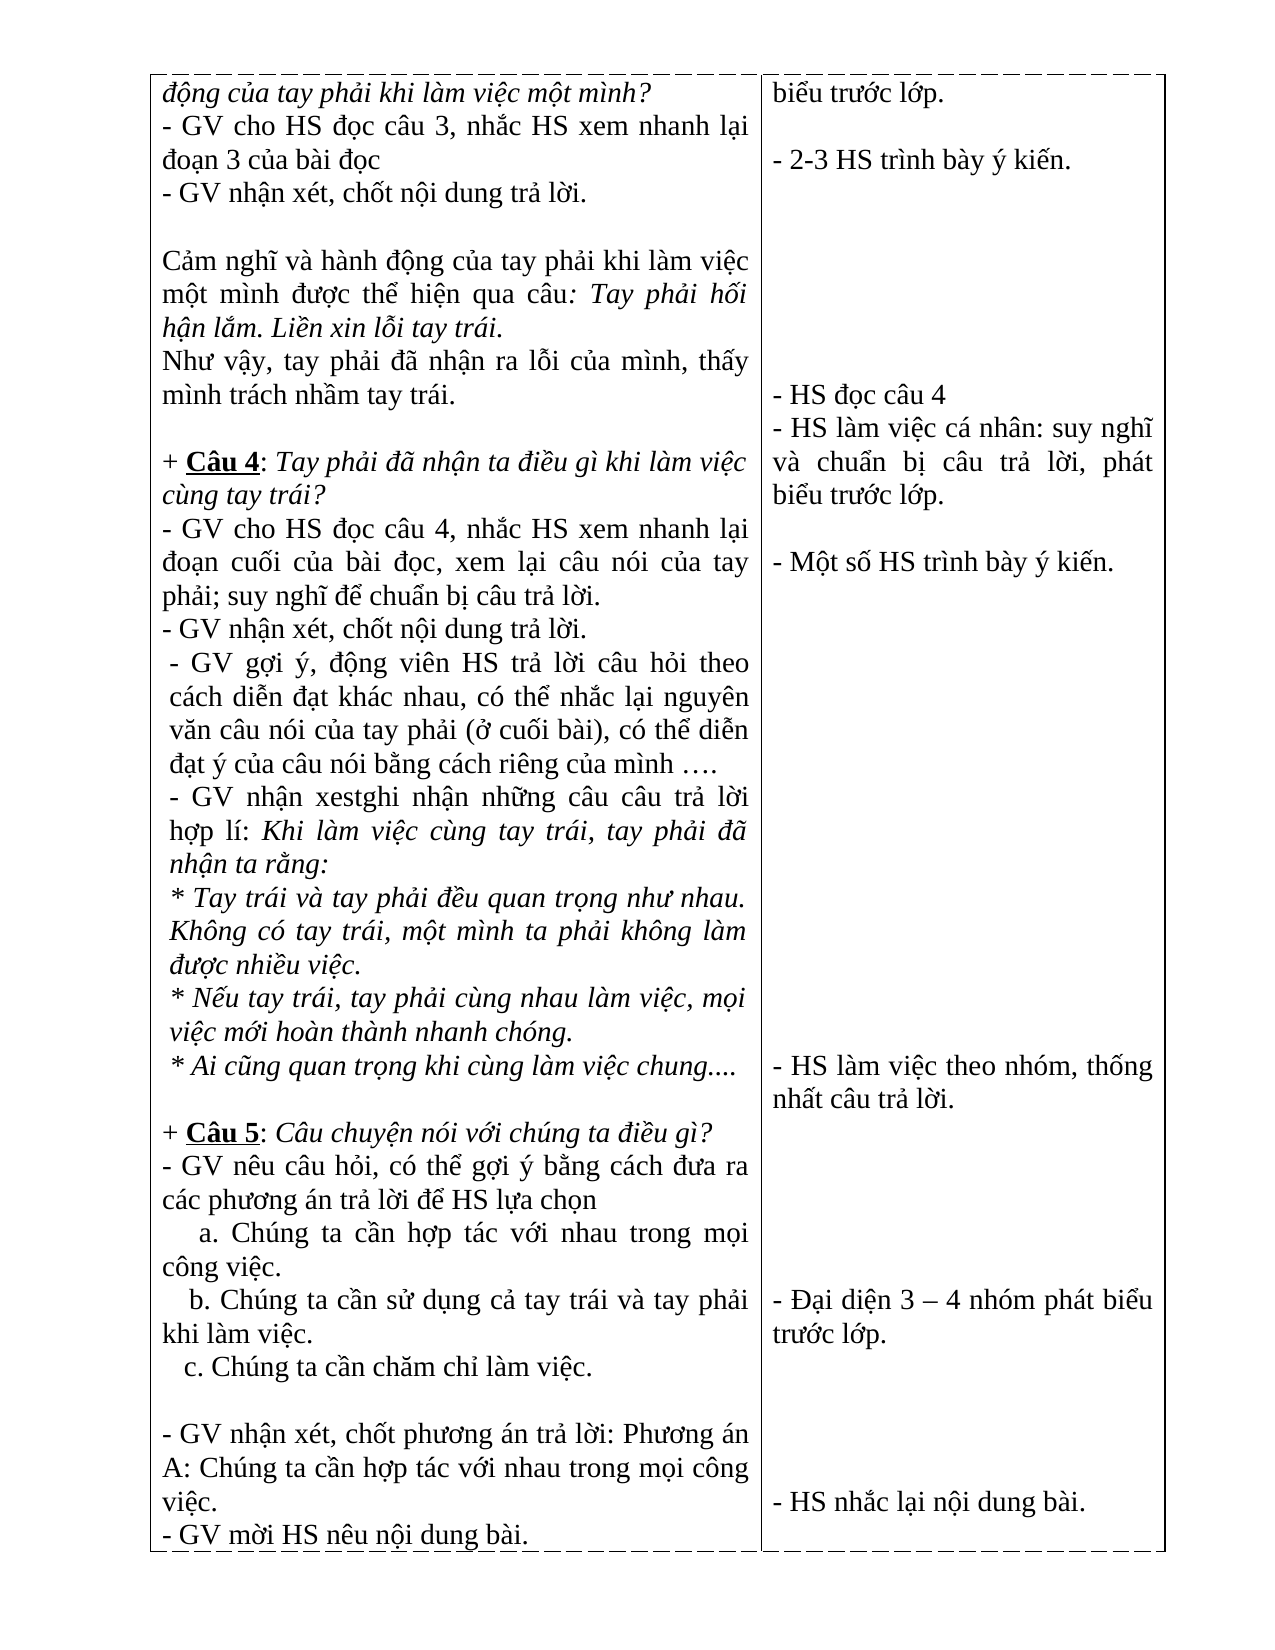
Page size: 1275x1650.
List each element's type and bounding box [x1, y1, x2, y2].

table_cell [151, 74, 761, 1551]
table_cell [761, 74, 1164, 1551]
